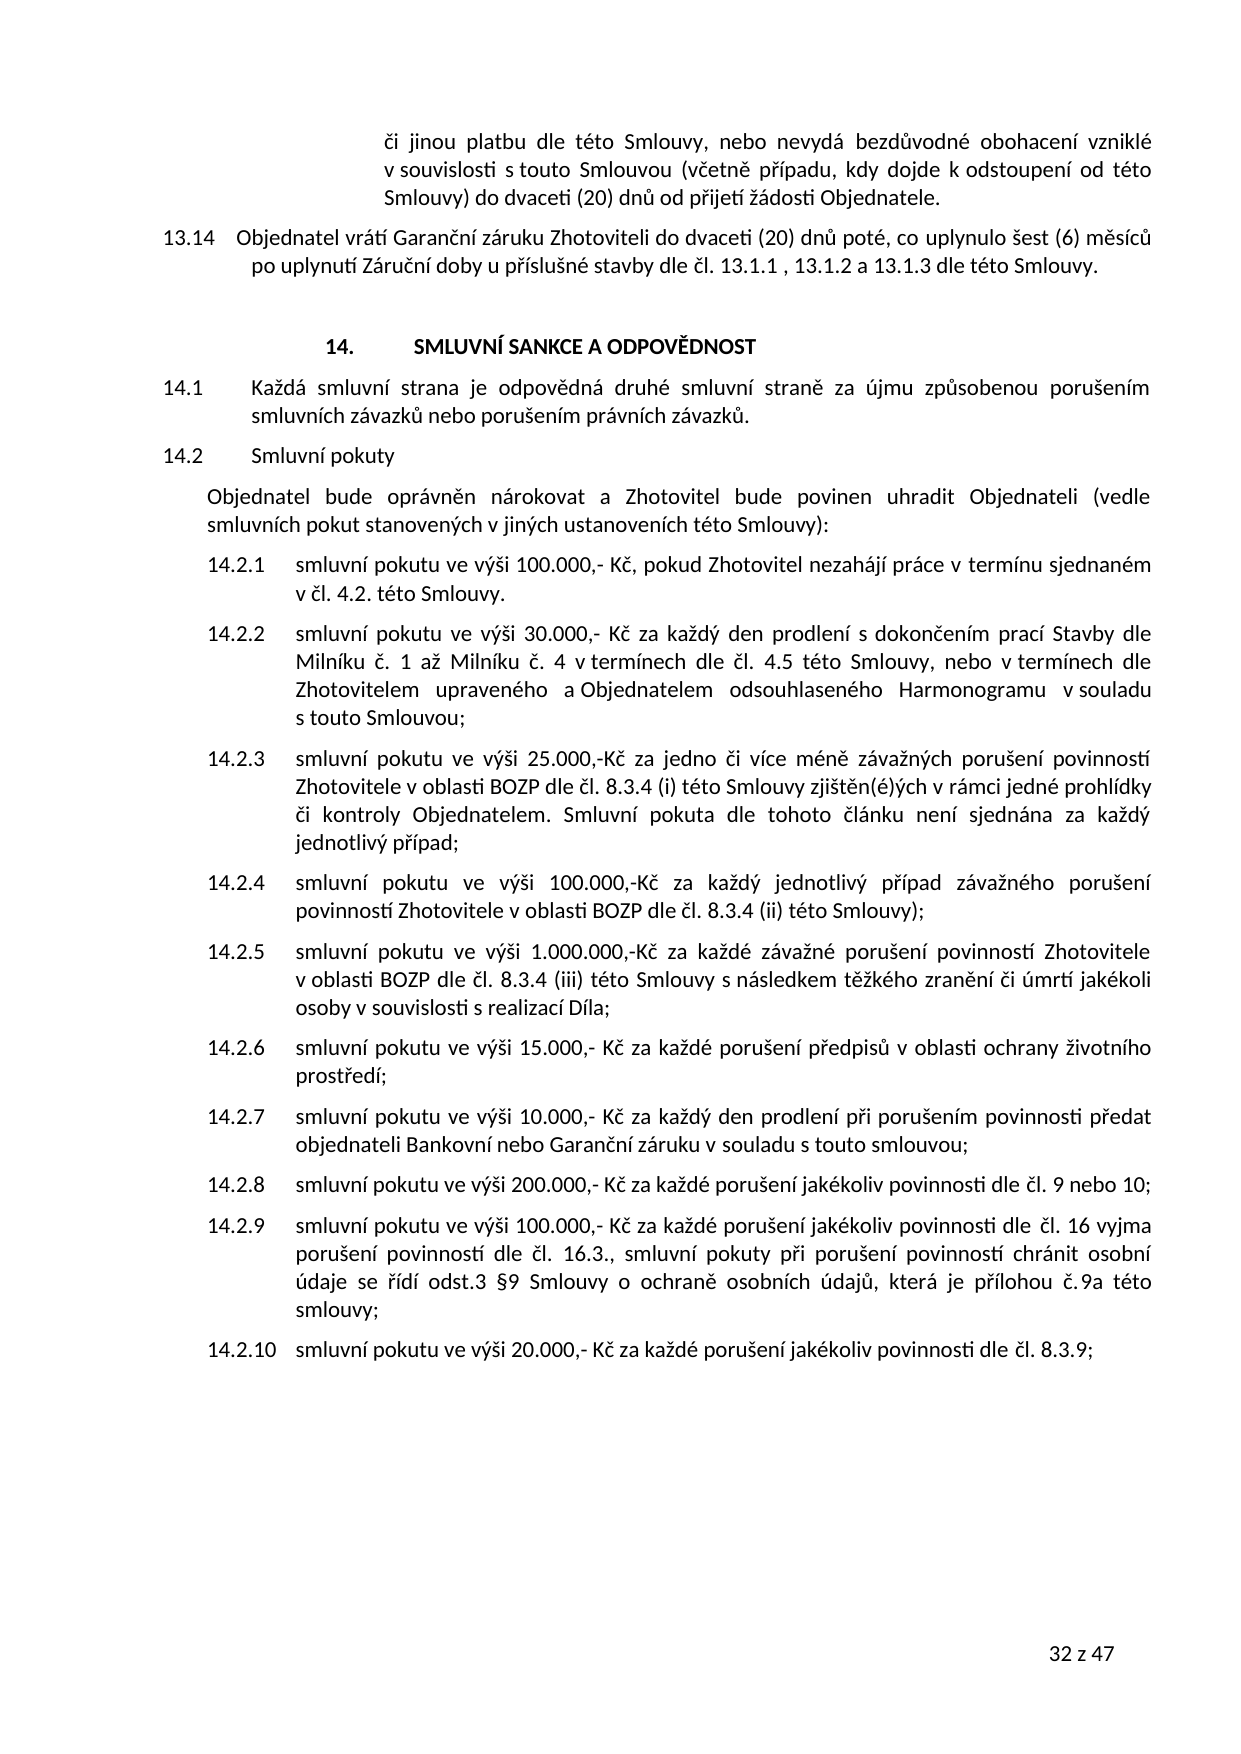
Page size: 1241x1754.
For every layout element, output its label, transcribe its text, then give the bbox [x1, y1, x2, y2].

subtitle Smluvní pokuty [162, 442, 1152, 469]
subtitle smluvní pokutu ve výši 15.000,- Kč za každé porušení předpisů v oblasti ochrany životního prostředí; [207, 1033, 1152, 1089]
subtitle smluvní pokutu ve výši 20.000,- Kč za každé porušení jakékoliv povinnosti dle čl. 8.3.9; [207, 1336, 1152, 1364]
subtitle smluvní pokutu ve výši 100.000,-Kč za každý jednotlivý případ závažného porušení povinností Zhotovitele v oblasti BOZP dle čl. 8.3.4 (ii) této Smlouvy); [207, 868, 1152, 924]
subtitle smluvní pokutu ve výši 10.000,- Kč za každý den prodlení při porušením povinnosti předat objednateli Bankovní nebo Garanční záruku v souladu s touto smlouvou; [207, 1102, 1152, 1158]
subtitle smluvní pokutu ve výši 1.000.000,-Kč za každé závažné porušení povinností Zhotovitele v oblasti BOZP dle čl. 8.3.4 (iii) této Smlouvy s následkem těžkého zranění či úmrtí jakékoli osoby v souvislosti s realizací Díla; [207, 937, 1152, 1021]
subtitle smluvní pokutu ve výši 200.000,- Kč za každé porušení jakékoliv povinnosti dle čl. 9 nebo 10; [207, 1171, 1152, 1198]
subtitle smluvní sankce a odpovědnost [325, 332, 1152, 361]
subtitle Každá smluvní strana je odpovědná druhé smluvní straně za újmu způsobenou porušením smluvních závazků nebo porušením právních závazků. [162, 373, 1152, 429]
subtitle smluvní pokutu ve výši 30.000,- Kč za každý den prodlení s dokončením prací Stavby dle Milníku č. 1 až Milníku č. 4 v termínech dle čl. 4.5 této Smlouvy, nebo v termínech dle Zhotovitelem upraveného a Objednatelem odsouhlaseného Harmonogramu v souladu s touto Smlouvou; [207, 619, 1152, 731]
subtitle smluvní pokutu ve výši 100.000,- Kč za každé porušení jakékoliv povinnosti dle čl. 16 vyjma porušení povinností dle čl. 16.3., smluvní pokuty při porušení povinností chránit osobní údaje se řídí odst.3 §9 Smlouvy o ochraně osobních údajů, která je přílohou č.9a této smlouvy; [207, 1211, 1152, 1323]
subtitle Objednatel bude oprávněn nárokovat a Zhotovitel bude povinen uhradit Objednateli (vedle smluvních pokut stanovených v jiných ustanoveních této Smlouvy): [207, 482, 1152, 538]
subtitle smluvní pokutu ve výši 25.000,-Kč za jedno či více méně závažných porušení povinností Zhotovitele v oblasti BOZP dle čl. 8.3.4 (i) této Smlouvy zjištěn(é)ých v rámci jedné prohlídky či kontroly Objednatelem. Smluvní pokuta dle tohoto článku není sjednána za každý jednotlivý případ; [207, 744, 1152, 856]
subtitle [295, 127, 1152, 211]
subtitle Objednatel vrátí Garanční záruku Zhotoviteli do dvaceti (20) dnů poté, co uplynulo šest (6) měsíců po uplynutí Záruční doby u příslušné stavby dle čl. 13.1.1 , 13.1.2 a 13.1.3 dle této Smlouvy. [162, 223, 1152, 279]
subtitle smluvní pokutu ve výši 100.000,- Kč, pokud Zhotovitel nezahájí práce v termínu sjednaném v čl. 4.2. této Smlouvy. [207, 551, 1152, 607]
